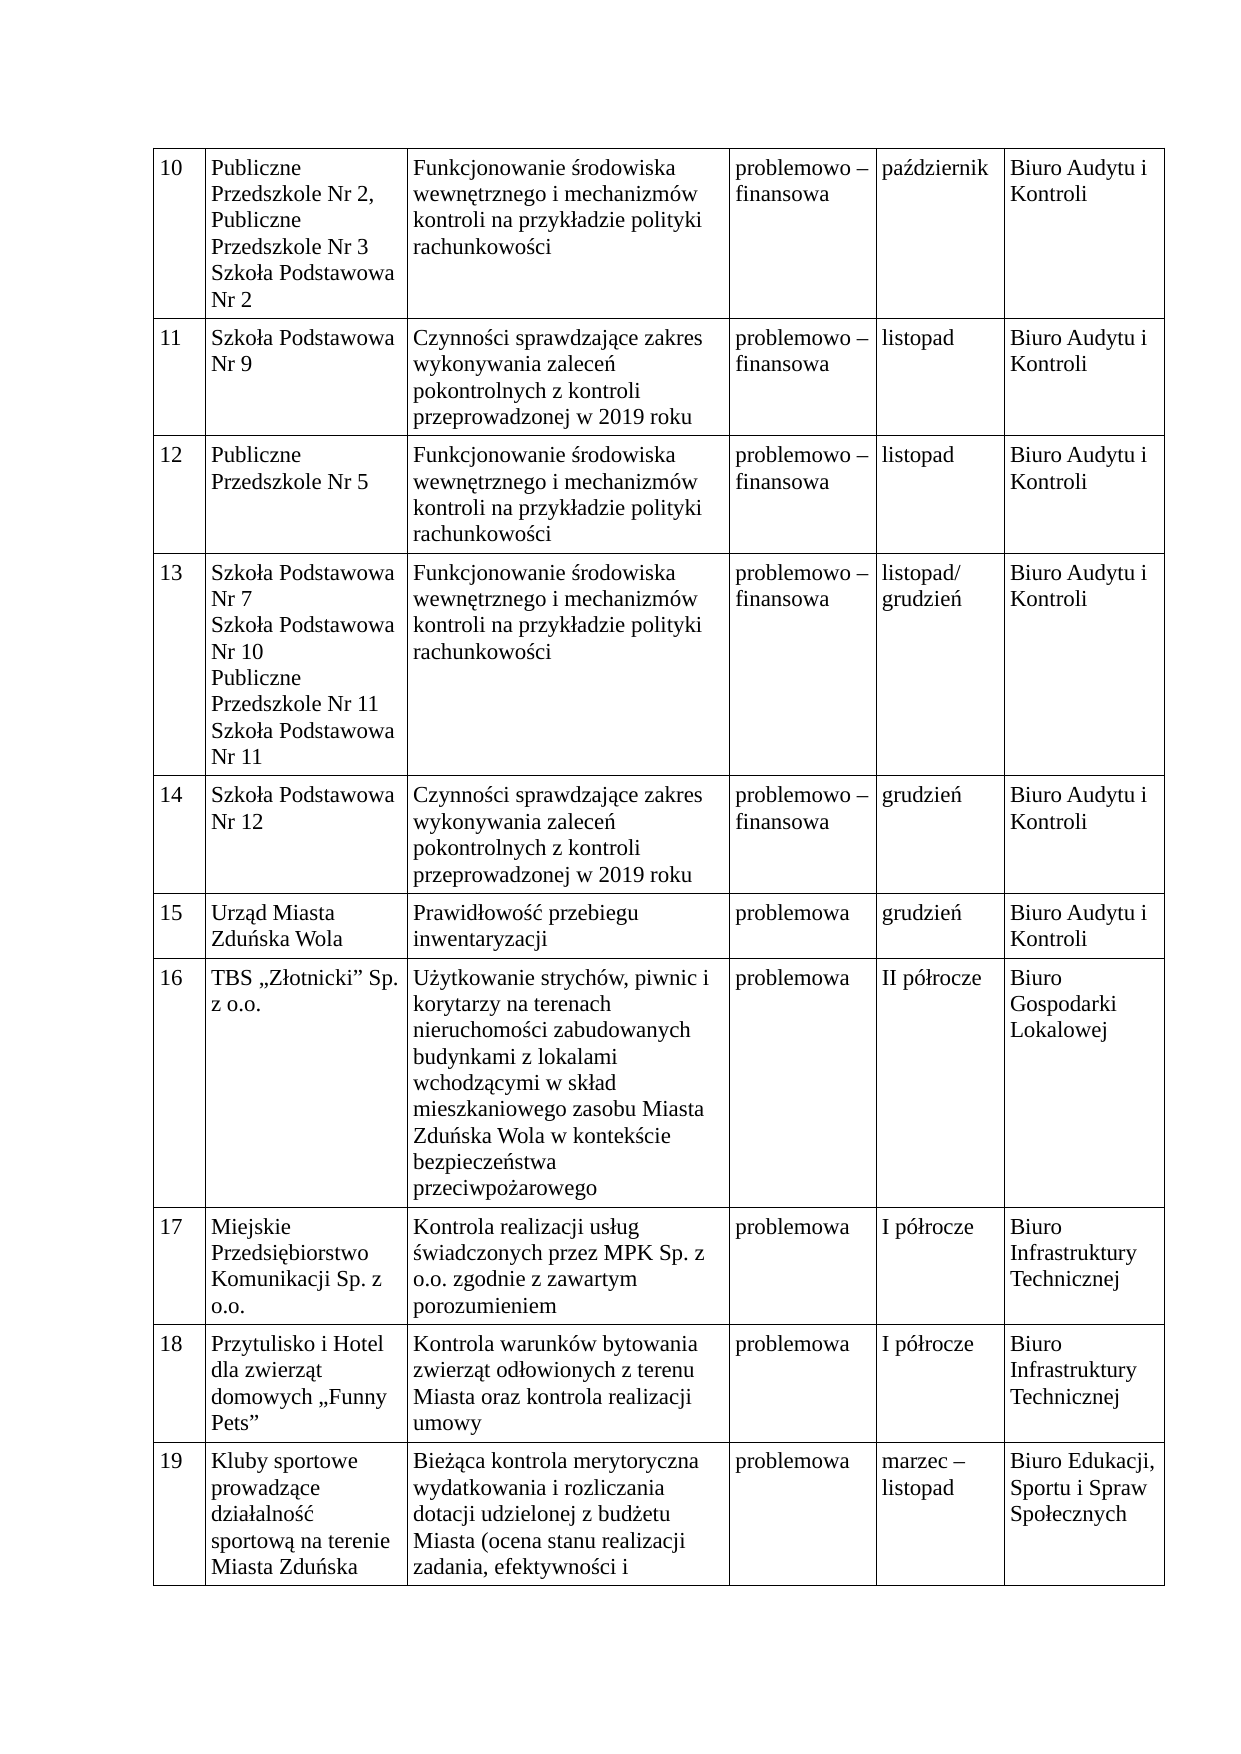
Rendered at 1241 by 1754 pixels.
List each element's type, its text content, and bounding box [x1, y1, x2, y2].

table_cell Biuro Infrastruktury Technicznej [1005, 1208, 1164, 1324]
table_cell problemowa [730, 959, 876, 1207]
table_cell 17 [154, 1208, 205, 1324]
table_cell 15 [154, 894, 205, 957]
table_cell II półrocze [877, 959, 1004, 1207]
table_cell problemowo – finansowa [730, 319, 876, 435]
table_cell I półrocze [877, 1208, 1004, 1324]
table_cell problemowo – finansowa [730, 776, 876, 893]
table_cell Publiczne Przedszkole Nr 2, Publiczne Przedszkole Nr 3 Szkoła Podstawowa Nr 2 [206, 149, 407, 318]
table_cell październik [877, 149, 1004, 318]
table_cell Szkoła Podstawowa Nr 7 Szkoła Podstawowa Nr 10 Publiczne Przedszkole Nr 11 Szkoła Podstawowa Nr 11 [206, 554, 407, 775]
table_cell Funkcjonowanie środowiska wewnętrznego i mechanizmów kontroli na przykładzie polityki rachunkowości [408, 436, 729, 552]
table_cell grudzień [877, 894, 1004, 957]
table_cell listopad/ grudzień [877, 554, 1004, 775]
table_cell 18 [154, 1325, 205, 1441]
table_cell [206, 1443, 407, 1585]
table_cell TBS „Złotnicki” Sp. z o.o. [206, 959, 407, 1207]
table_cell Biuro Audytu i Kontroli [1005, 436, 1164, 552]
table_cell problemowo – finansowa [730, 436, 876, 552]
table_cell Szkoła Podstawowa Nr 9 [206, 319, 407, 435]
table_cell grudzień [877, 776, 1004, 893]
table_cell 10 [154, 149, 205, 318]
table_cell Biuro Gospodarki Lokalowej [1005, 959, 1164, 1207]
table_cell 12 [154, 436, 205, 552]
table_cell Biuro Audytu i Kontroli [1005, 776, 1164, 893]
table_cell Biuro Audytu i Kontroli [1005, 319, 1164, 435]
table_cell Szkoła Podstawowa Nr 12 [206, 776, 407, 893]
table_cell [408, 149, 729, 318]
table_cell 19 [154, 1443, 205, 1585]
table_cell problemowa [730, 1208, 876, 1324]
table_cell Miejskie Przedsiębiorstwo Komunikacji Sp. z o.o. [206, 1208, 407, 1324]
table_cell problemowa [730, 1325, 876, 1441]
table_cell Biuro Audytu i Kontroli [1005, 554, 1164, 775]
table_cell Kontrola realizacji usług świadczonych przez MPK Sp. z o.o. zgodnie z zawartym porozumieniem [408, 1208, 729, 1324]
table_cell Czynności sprawdzające zakres wykonywania zaleceń pokontrolnych z kontroli przeprowadzonej w 2019 roku [408, 319, 729, 435]
table_cell 11 [154, 319, 205, 435]
table_cell Prawidłowość przebiegu inwentaryzacji [408, 894, 729, 957]
table_cell Użytkowanie strychów, piwnic i korytarzy na terenach nieruchomości zabudowanych budynkami z lokalami wchodzącymi w skład mieszkaniowego zasobu Miasta Zduńska Wola w kontekście bezpieczeństwa przeciwpożarowego [408, 959, 729, 1207]
table_cell problemowa [730, 894, 876, 957]
table_cell Czynności sprawdzające zakres wykonywania zaleceń pokontrolnych z kontroli przeprowadzonej w 2019 roku [408, 776, 729, 893]
table_cell Biuro Audytu i Kontroli [1005, 894, 1164, 957]
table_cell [1005, 149, 1164, 318]
table_cell Publiczne Przedszkole Nr 5 [206, 436, 407, 552]
table_cell Urząd Miasta Zduńska Wola [206, 894, 407, 957]
table_cell 13 [154, 554, 205, 775]
table_cell 16 [154, 959, 205, 1207]
table_cell problemowa [730, 1443, 876, 1585]
table_cell Przytulisko i Hotel dla zwierząt domowych „Funny Pets” [206, 1325, 407, 1441]
table_cell listopad [877, 436, 1004, 552]
table_cell Biuro Infrastruktury Technicznej [1005, 1325, 1164, 1441]
table_cell 14 [154, 776, 205, 893]
table_cell Kontrola warunków bytowania zwierząt odłowionych z terenu Miasta oraz kontrola realizacji umowy [408, 1325, 729, 1441]
table_cell listopad [877, 319, 1004, 435]
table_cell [730, 149, 876, 318]
table_cell problemowo – finansowa [730, 554, 876, 775]
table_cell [408, 1443, 729, 1585]
table_cell Funkcjonowanie środowiska wewnętrznego i mechanizmów kontroli na przykładzie polityki rachunkowości [408, 554, 729, 775]
table_cell I półrocze [877, 1325, 1004, 1441]
table_cell marzec – listopad [877, 1443, 1004, 1585]
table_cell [1005, 1443, 1164, 1585]
